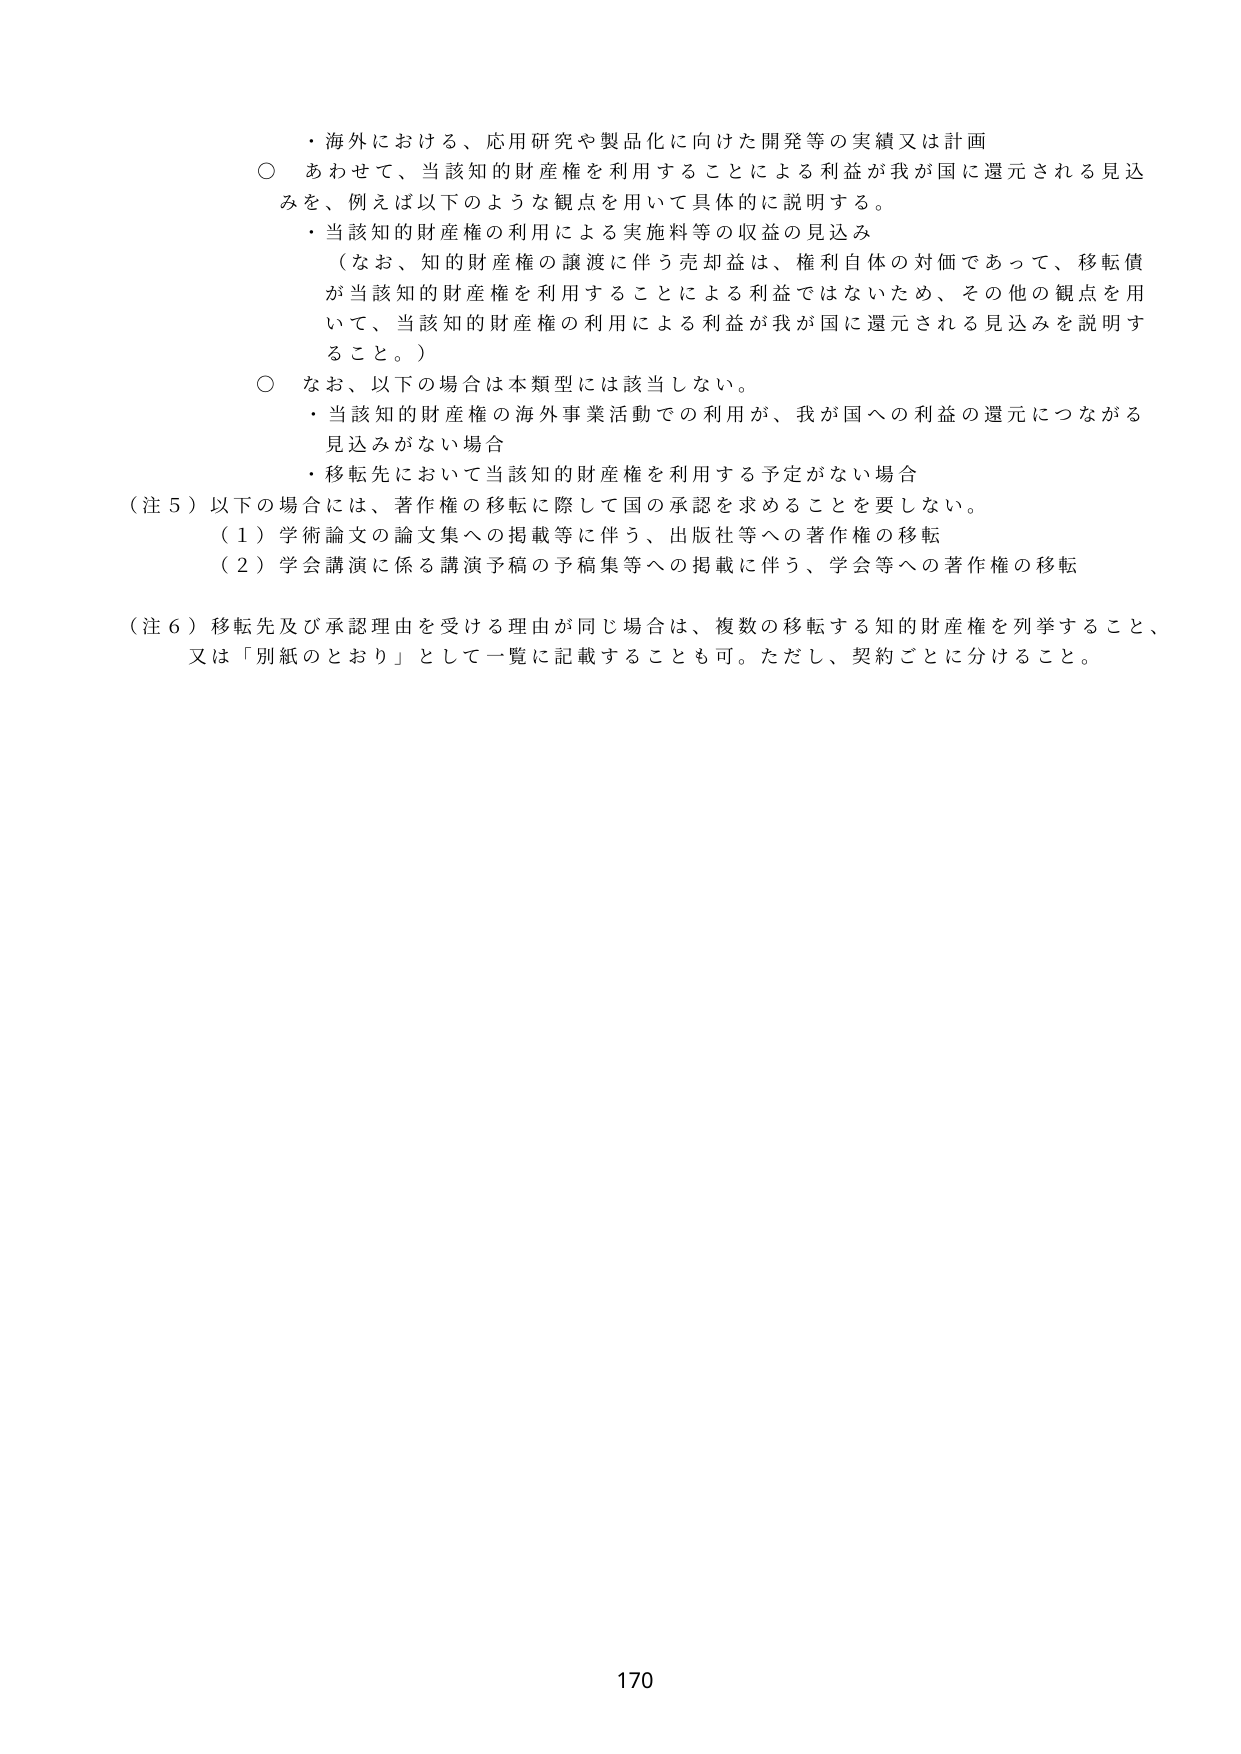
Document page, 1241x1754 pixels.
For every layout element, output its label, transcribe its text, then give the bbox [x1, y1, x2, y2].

text （注６）移転先及び承認理由を受ける理由が同じ場合は、複数の移転する知的財産権を列挙すること、又は「別紙のとおり」として一覧に記載することも可。ただし、契約ごとに分けること。 [119, 610, 1150, 671]
text （なお、知的財産権の譲渡に伴う売却益は、権利自体の対価であって、移転債が当該知的財産権を利用することによる利益ではないため、その他の観点を用いて、当該知的財産権の利用による利益が我が国に還元される見込みを説明すること。） [198, 246, 1150, 368]
text （２）学会講演に係る講演予稿の予稿集等への掲載に伴う、学会等への著作権の移転 [119, 549, 1150, 580]
text ○ なお、以下の場合は本類型には該当しない。 [198, 368, 1150, 398]
text （注５）以下の場合には、著作権の移転に際して国の承認を求めることを要しない。 [119, 489, 1150, 519]
text ・当該知的財産権の海外事業活動での利用が、我が国への利益の還元につながる見込みがない場合 [198, 398, 1150, 459]
text ・移転先において当該知的財産権を利用する予定がない場合 [119, 459, 1150, 489]
text ・海外における、応用研究や製品化に向けた開発等の実績又は計画 [198, 125, 1150, 156]
text ○ あわせて、当該知的財産権を利用することによる利益が我が国に還元される見込みを、例えば以下のような観点を用いて具体的に説明する。 [198, 156, 1150, 216]
text ・当該知的財産権の利用による実施料等の収益の見込み [198, 216, 1150, 246]
text （１）学術論文の論文集への掲載等に伴う、出版社等への著作権の移転 [119, 519, 1150, 549]
